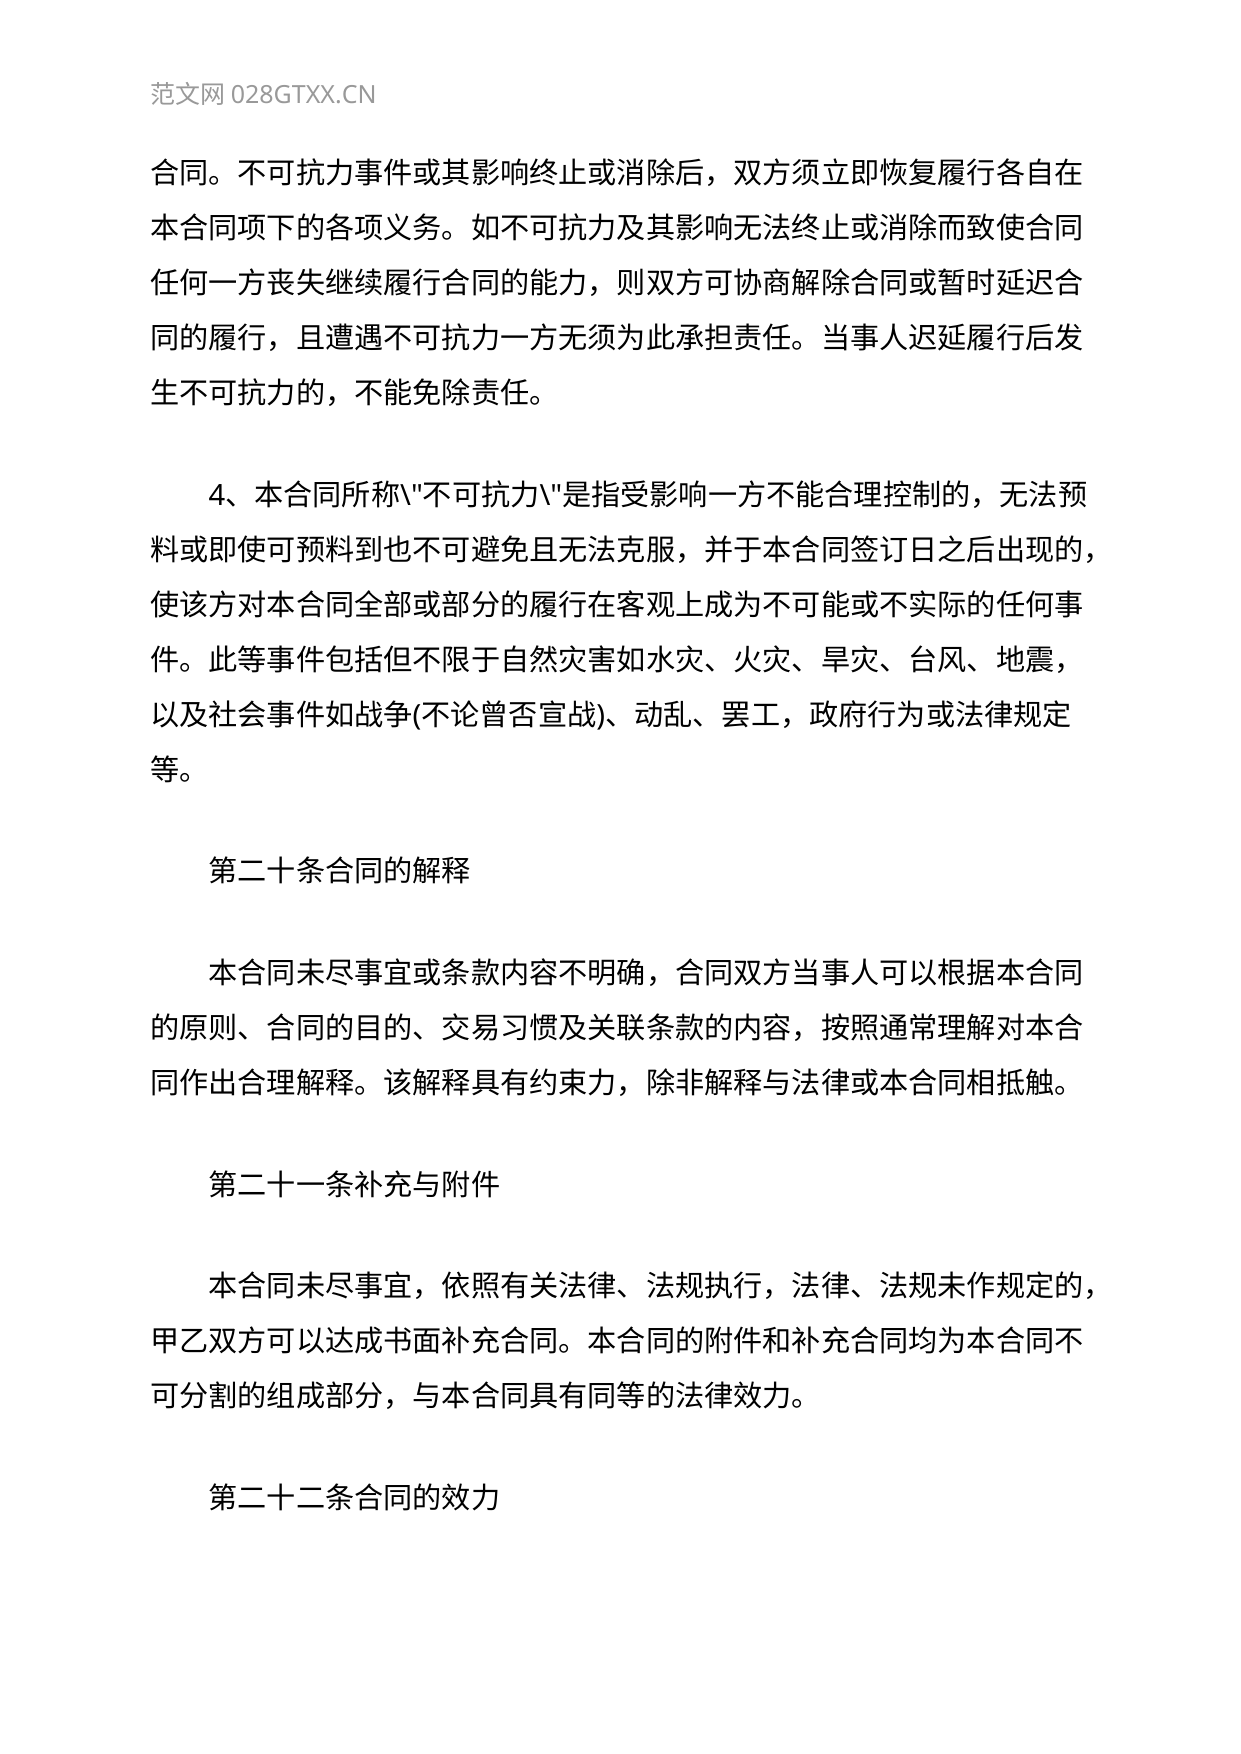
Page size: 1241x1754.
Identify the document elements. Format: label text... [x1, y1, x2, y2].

text 本合同未尽事宜或条款内容不明确，合同双方当事人可以根据本合同的原则、合同的目的、交易习惯及关联条款的内容，按照通常理解对本合同作出合理解释。该解释具有约束力，除非解释与法律或本合同相抵触。 [150, 949, 1090, 1102]
text 4、本合同所称\"不可抗力\"是指受影响一方不能合理控制的，无法预料或即使可预料到也不可避免且无法克服，并于本合同签订日之后出现的，使该方对本合同全部或部分的履行在客观上成为不可能或不实际的任何事件。此等事件包括但不限于自然灾害如水灾、火灾、旱灾、台风、地震，以及社会事件如战争(不论曾否宣战)、动乱、罢工，政府行为或法律规定等。 [150, 471, 1090, 788]
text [150, 150, 1090, 412]
text 第二十一条补充与附件 [150, 1161, 1090, 1203]
text 第二十二条合同的效力 [150, 1474, 1090, 1517]
text 本合同未尽事宜，依照有关法律、法规执行，法律、法规未作规定的，甲乙双方可以达成书面补充合同。本合同的附件和补充合同均为本合同不可分割的组成部分，与本合同具有同等的法律效力。 [150, 1263, 1090, 1415]
text 第二十条合同的解释 [150, 848, 1090, 890]
